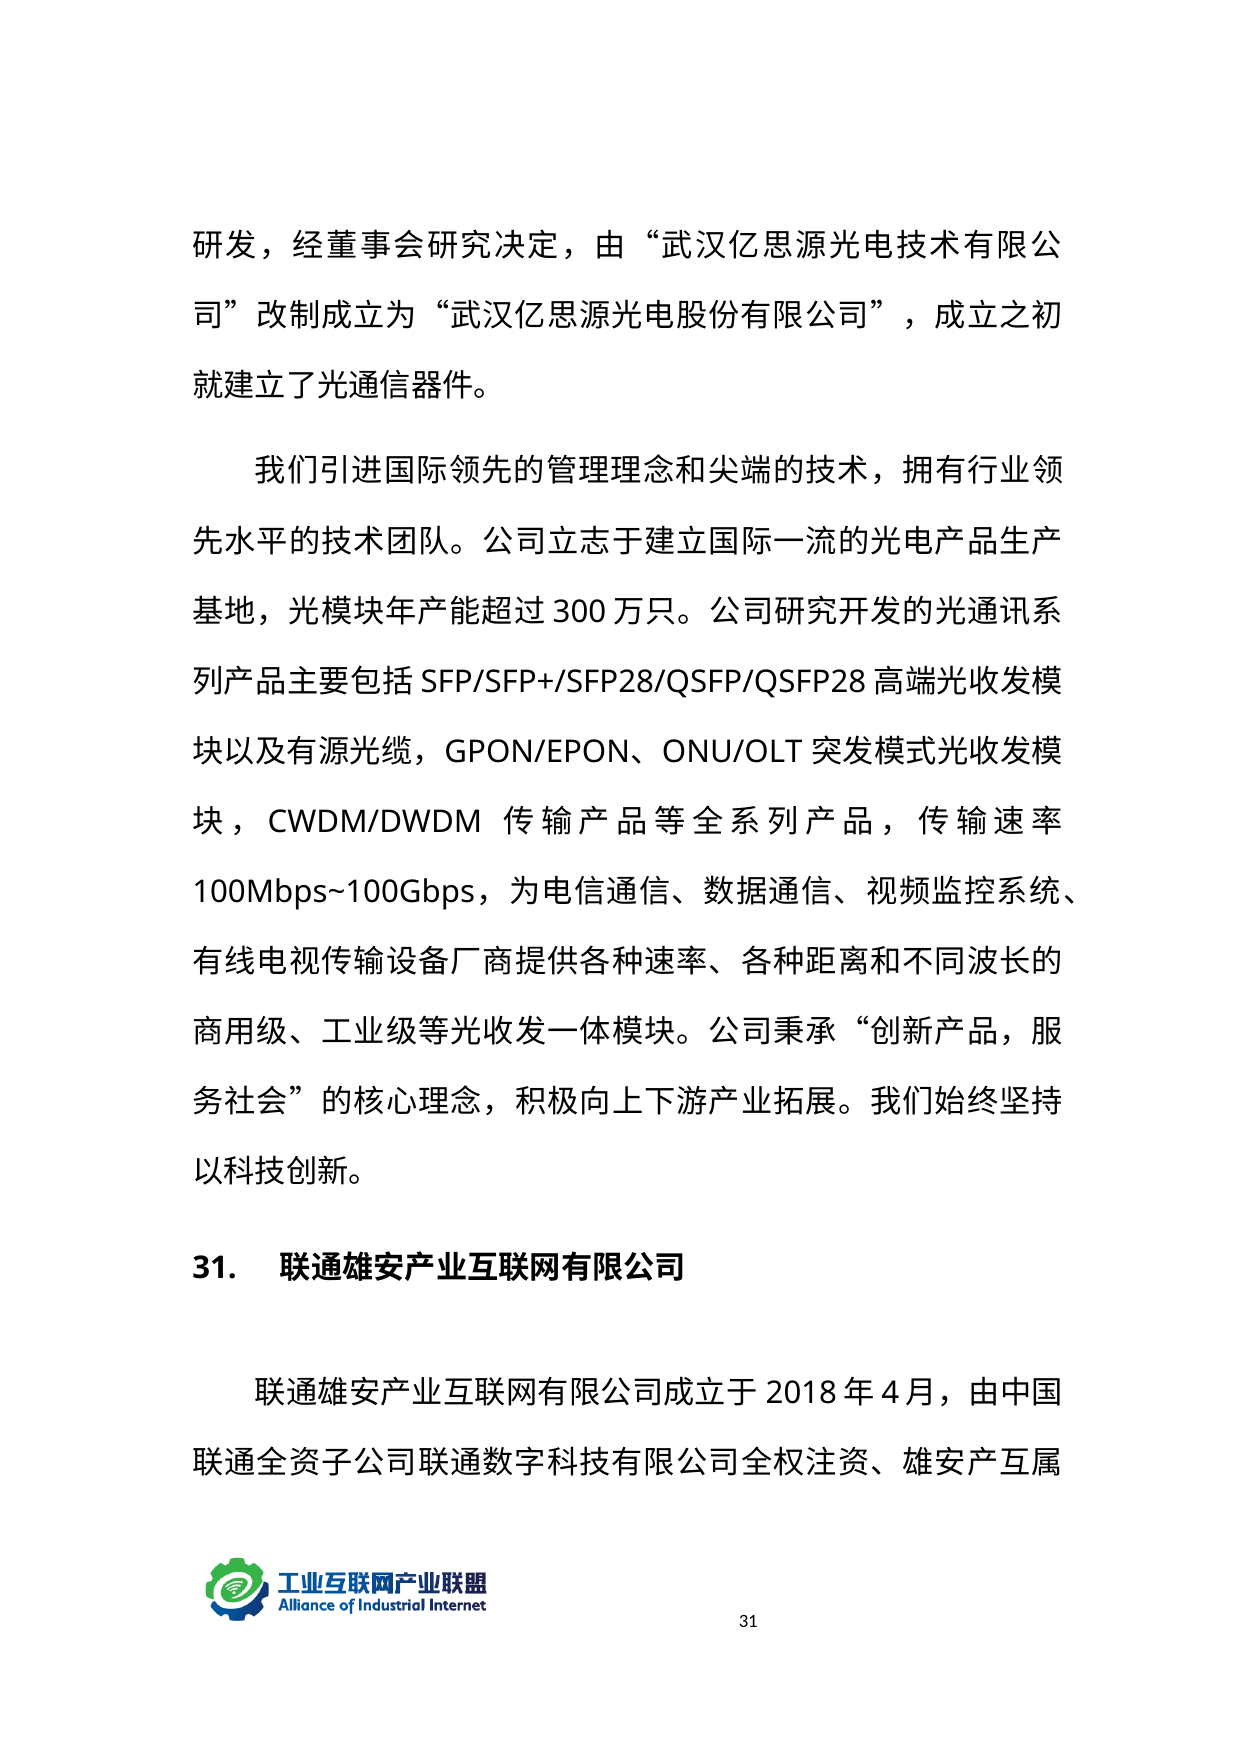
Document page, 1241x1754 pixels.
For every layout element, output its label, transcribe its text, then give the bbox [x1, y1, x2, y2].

picture [192, 1546, 497, 1628]
subtitle 联通雄安产业互联网有限公司 [192, 1232, 1063, 1297]
text 我们引进国际领先的管理理念和尖端的技术，拥有行业领先水平的技术团队。公司立志于建立国际一流的光电产品生产基地，光模块年产能超过300万只。公司研究开发的光通讯系列产品主要包括SFP/SFP+/SFP28/QSFP/QSFP28高端光收发模块以及有源光缆，GPON/EPON、ONU/OLT 突发模式光收发模块，CWDM/DWDM 传输产品等全系列产品，传输速率100Mbps~100Gbps，为电信通信、数据通信、视频监控系统、有线电视传输设备厂商提供各种速率、各种距离和不同波长的商用级、工业级等光收发一体模块。公司秉承“创新产品，服务社会”的核心理念，积极向上下游产业拓展。我们始终坚持以科技创新。 [192, 436, 1063, 1202]
text 联通雄安产业互联网有限公司成立于2018年4月，由中国联通全资子公司联通数字科技有限公司全权注资、雄安产互属地化管理。公司以“聚焦、创新、合作“战略为引领，高点定位，面向政府企业客户提供云计算、大数据、物联网、IT等创新产品及服务，具备自主研发、解决方案制定、集成交付及运营服务等专业能力。 [192, 1358, 1063, 1493]
